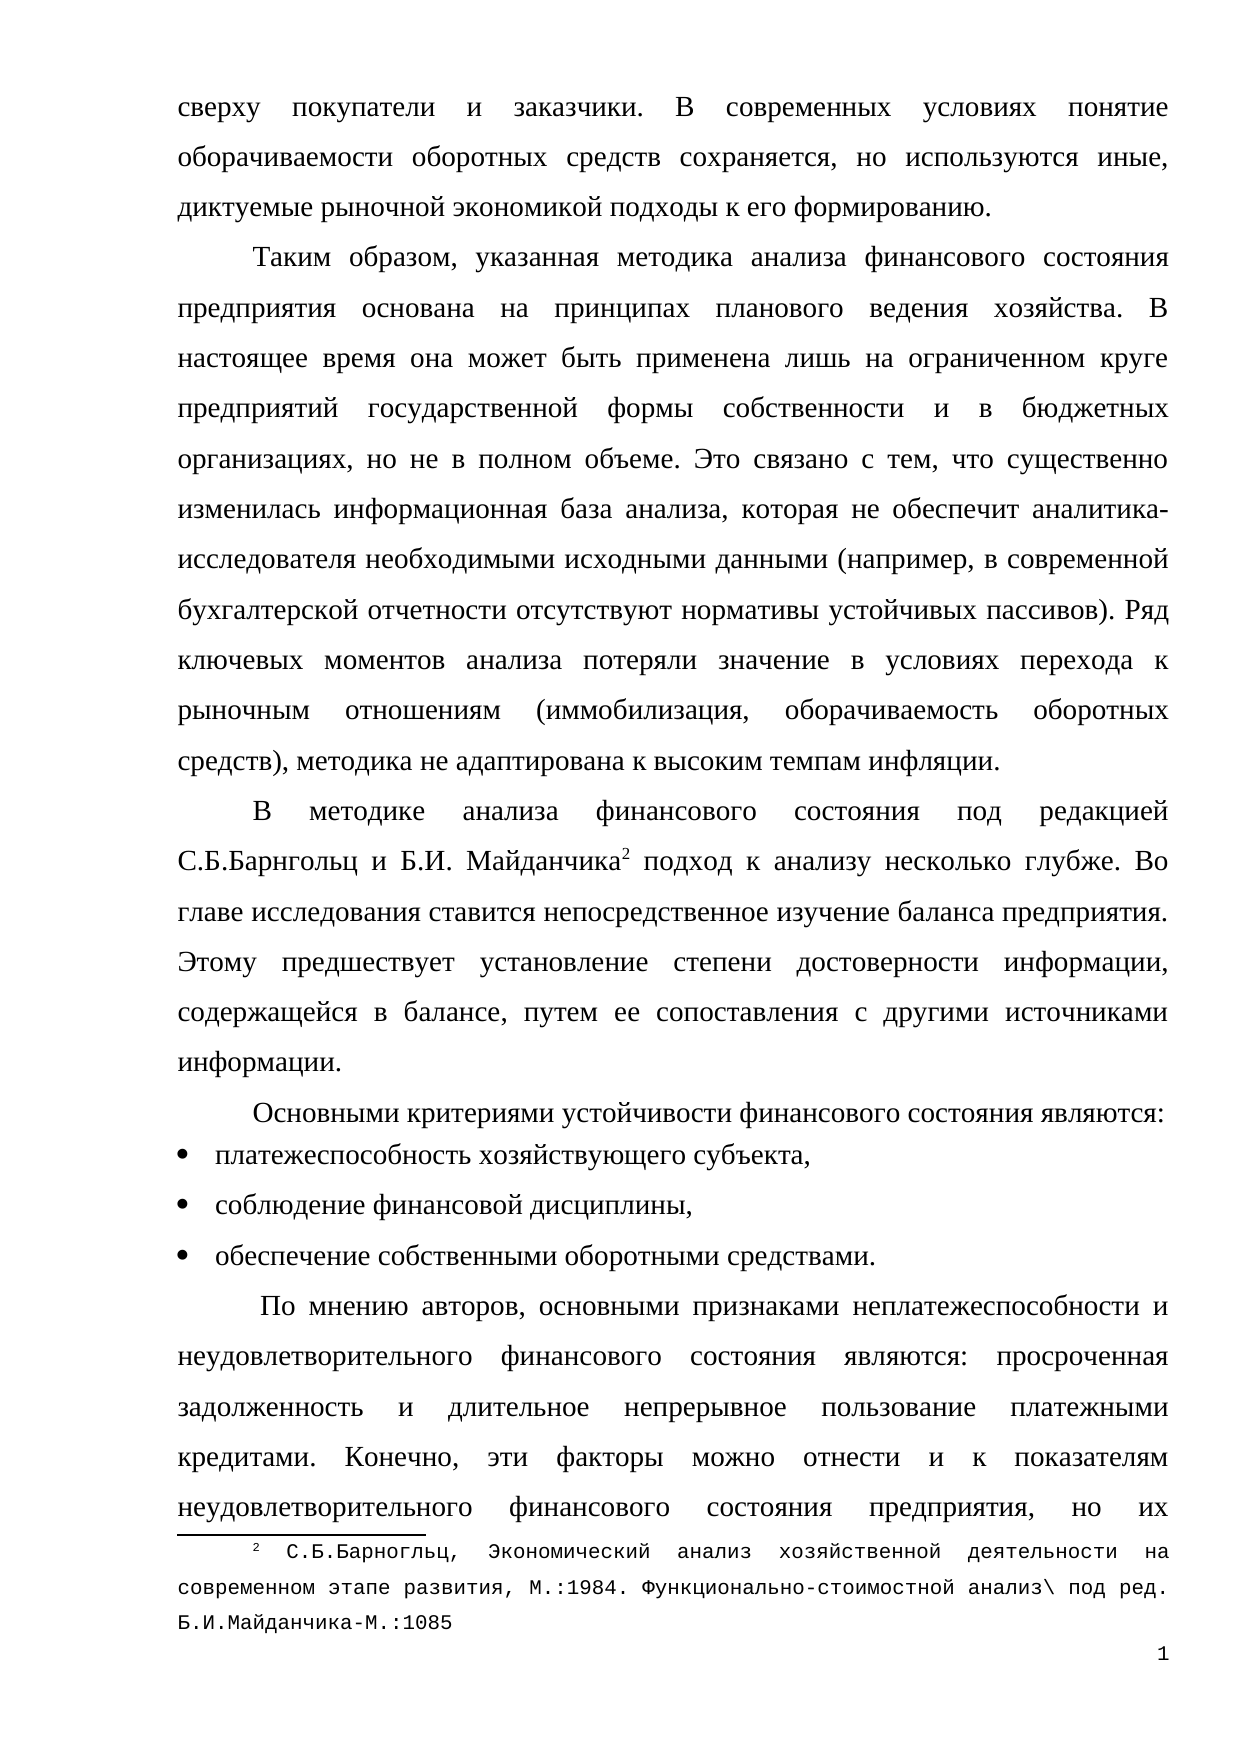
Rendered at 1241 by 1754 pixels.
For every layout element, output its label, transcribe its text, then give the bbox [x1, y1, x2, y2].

list соблюдение финансовой дисциплины, [177, 1187, 1169, 1221]
text Таким образом, указанная методика анализа финансового состояния предприятия основана на принципах планового ведения хозяйства. В настоящее время она может быть применена лишь на ограниченном круге предприятий государственной формы собственности и в бюджетных организациях, но не в полном объеме. Это связано с тем, что существенно изменилась информационная база анализа, которая не обеспечит аналитика-исследователя необходимыми исходными данными (например, в современной бухгалтерской отчетности отсутствуют нормативы устойчивых пассивов). Ряд ключевых моментов анализа потеряли значение в условиях перехода к рыночным отношениям (иммобилизация, оборачиваемость оборотных средств), методика не адаптирована к высоким темпам инфляции. [177, 239, 1169, 776]
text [177, 89, 1169, 223]
list платежеспособность хозяйствующего субъекта, [177, 1137, 1169, 1170]
text В методике анализа финансового состояния под редакцией С.Б.Барнгольц и Б.И. Майданчика подход к анализу несколько глубже. Во главе исследования ставится непосредственное изучение баланса предприятия. Этому предшествует установление степени достоверности информации, содержащейся в балансе, путем ее сопоставления с другими источниками информации. [177, 793, 1169, 1078]
text Основными критериями устойчивости финансового состояния являются: [177, 1095, 1169, 1128]
list обеспечение собственными оборотными средствами. [177, 1238, 1169, 1271]
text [177, 1288, 1169, 1523]
